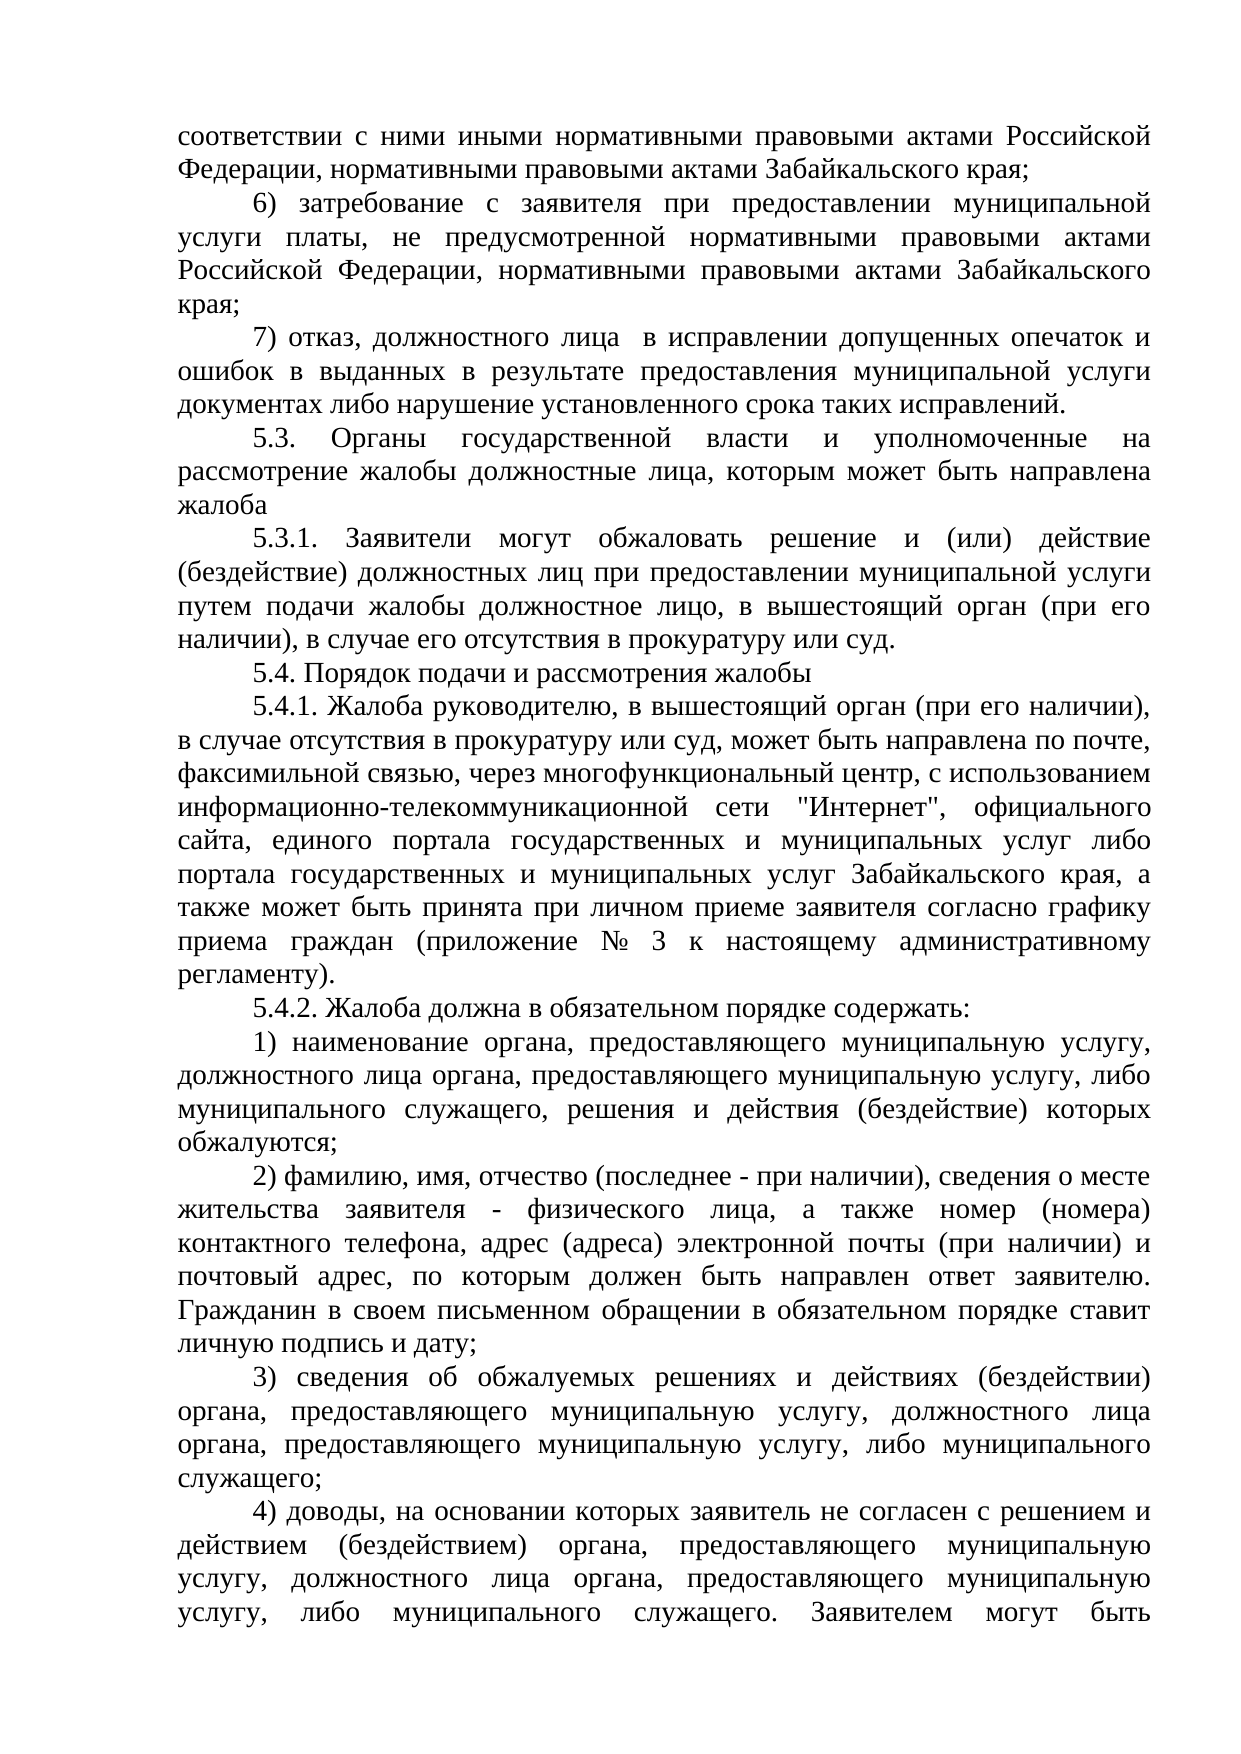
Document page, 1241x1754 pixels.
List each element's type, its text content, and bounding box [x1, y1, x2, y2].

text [177, 1493, 1152, 1627]
text 2) фамилию, имя, отчество (последнее - при наличии), сведения о месте жительства заявителя - физического лица, а также номер (номера) контактного телефона, адрес (адреса) электронной почты (при наличии) и почтовый адрес, по которым должен быть направлен ответ заявителю. Гражданин в своем письменном обращении в обязательном порядке ставит личную подпись и дату; [177, 1158, 1152, 1359]
text 5.3.1. Заявители могут обжаловать решение и (или) действие (бездействие) должностных лиц при предоставлении муниципальной услуги путем подачи жалобы должностное лицо, в вышестоящий орган (при его наличии), в случае его отсутствия в прокуратуру или суд. [177, 521, 1152, 655]
text 6) затребование с заявителя при предоставлении муниципальной услуги платы, не предусмотренной нормативными правовыми актами Российской Федерации, нормативными правовыми актами Забайкальского края; [177, 185, 1152, 319]
text 1) наименование органа, предоставляющего муниципальную услугу, должностного лица органа, предоставляющего муниципальную услугу, либо муниципального служащего, решения и действия (бездействие) которых обжалуются; [177, 1024, 1152, 1158]
text 5.4.2. Жалоба должна в обязательном порядке содержать: [177, 990, 1152, 1024]
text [177, 118, 1152, 185]
text 3) сведения об обжалуемых решениях и действиях (бездействии) органа, предоставляющего муниципальную услугу, должностного лица органа, предоставляющего муниципальную услугу, либо муниципального служащего; [177, 1359, 1152, 1493]
text 5.3. Органы государственной власти и уполномоченные на рассмотрение жалобы должностные лица, которым может быть направлена жалоба [177, 420, 1152, 521]
text 5.4.1. Жалоба руководителю, в вышестоящий орган (при его наличии), в случае отсутствия в прокуратуру или суд, может быть направлена по почте, факсимильной связью, через многофункциональный центр, с использованием информационно-телекоммуникационной сети "Интернет", официального сайта, единого портала государственных и муниципальных услуг либо портала государственных и муниципальных услуг Забайкальского края, а также может быть принята при личном приеме заявителя согласно графику приема граждан (приложение № 3 к настоящему административному регламенту). [177, 688, 1152, 990]
text 7) отказ, должностного лица в исправлении допущенных опечаток и ошибок в выданных в результате предоставления муниципальной услуги документах либо нарушение установленного срока таких исправлений. [177, 319, 1152, 420]
text 5.4. Порядок подачи и рассмотрения жалобы [177, 655, 1152, 688]
